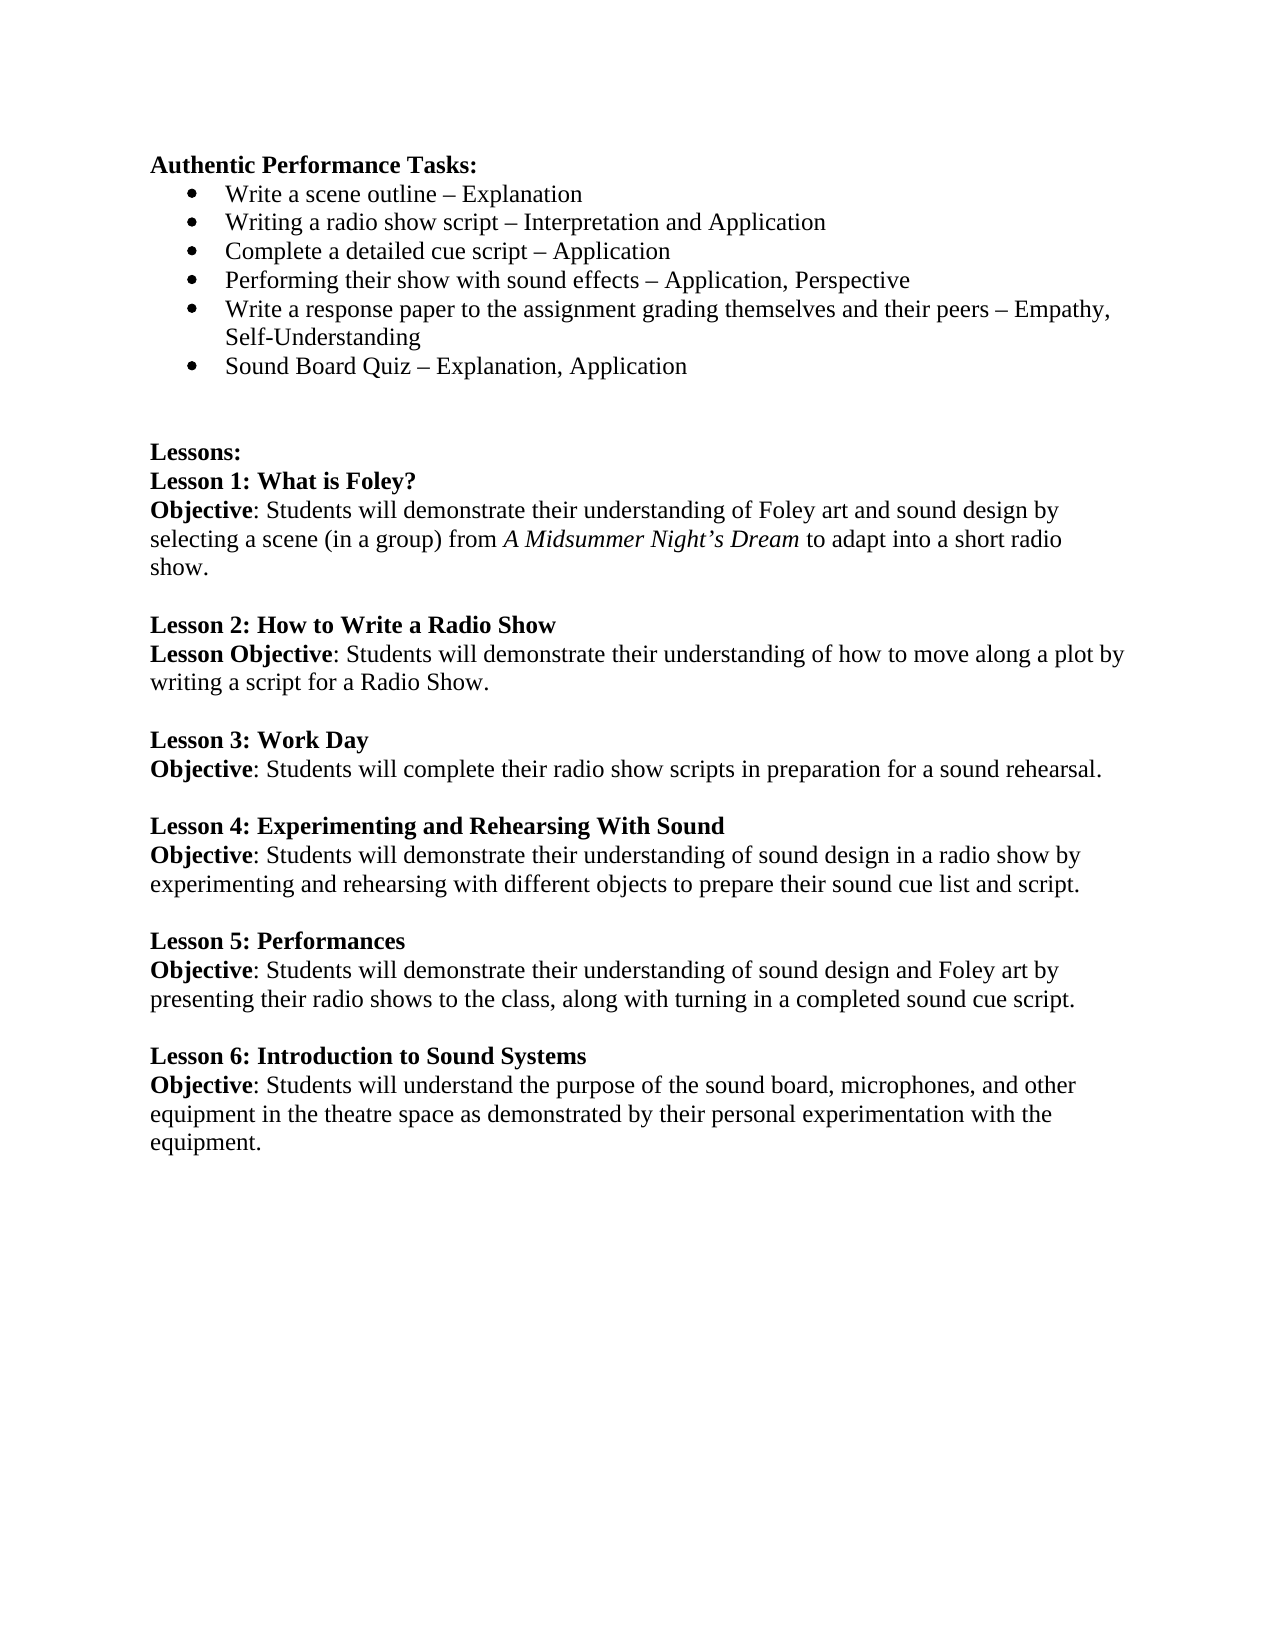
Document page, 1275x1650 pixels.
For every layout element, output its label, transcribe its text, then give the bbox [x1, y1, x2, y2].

text Objective: Students will demonstrate their understanding of sound design and Foley art by presenting their radio shows to the class, along with turning in a completed sound cue script. [150, 955, 1125, 1012]
list Write a scene outline – Explanation [187, 179, 1125, 207]
list Sound Board Quiz – Explanation, Application [187, 351, 1125, 380]
list Write a response paper to the assignment grading themselves and their peers – Empathy, Self-Understanding [187, 294, 1125, 351]
list Complete a detailed cue script – Application [187, 236, 1125, 265]
list Performing their show with sound effects – Application, Perspective [187, 265, 1125, 294]
text Objective: Students will demonstrate their understanding of sound design in a radio show by experimenting and rehearsing with different objects to prepare their sound cue list and script. [150, 840, 1125, 897]
text Objective: Students will understand the purpose of the sound board, microphones, and other equipment in the theatre space as demonstrated by their personal experimentation with the equipment. [150, 1070, 1125, 1156]
text Lesson 1: What is Foley? [150, 466, 1125, 495]
text Lessons: [150, 437, 1125, 466]
text Lesson 3: Work Day [150, 725, 1125, 754]
text Objective: Students will complete their radio show scripts in preparation for a sound rehearsal. [150, 754, 1125, 782]
text Lesson 5: Performances [150, 926, 1125, 955]
text Authentic Performance Tasks: [150, 150, 1125, 179]
text Lesson 6: Introduction to Sound Systems [150, 1041, 1125, 1070]
list Writing a radio show script – Interpretation and Application [187, 207, 1125, 236]
text Lesson Objective: Students will demonstrate their understanding of how to move along a plot by writing a script for a Radio Show. [150, 639, 1125, 696]
text Lesson 2: How to Write a Radio Show [150, 610, 1125, 639]
text Objective: Students will demonstrate their understanding of Foley art and sound design by selecting a scene (in a group) from A Midsummer Night’s Dream to adapt into a short radio show. [150, 495, 1125, 581]
text Lesson 4: Experimenting and Rehearsing With Sound [150, 811, 1125, 840]
